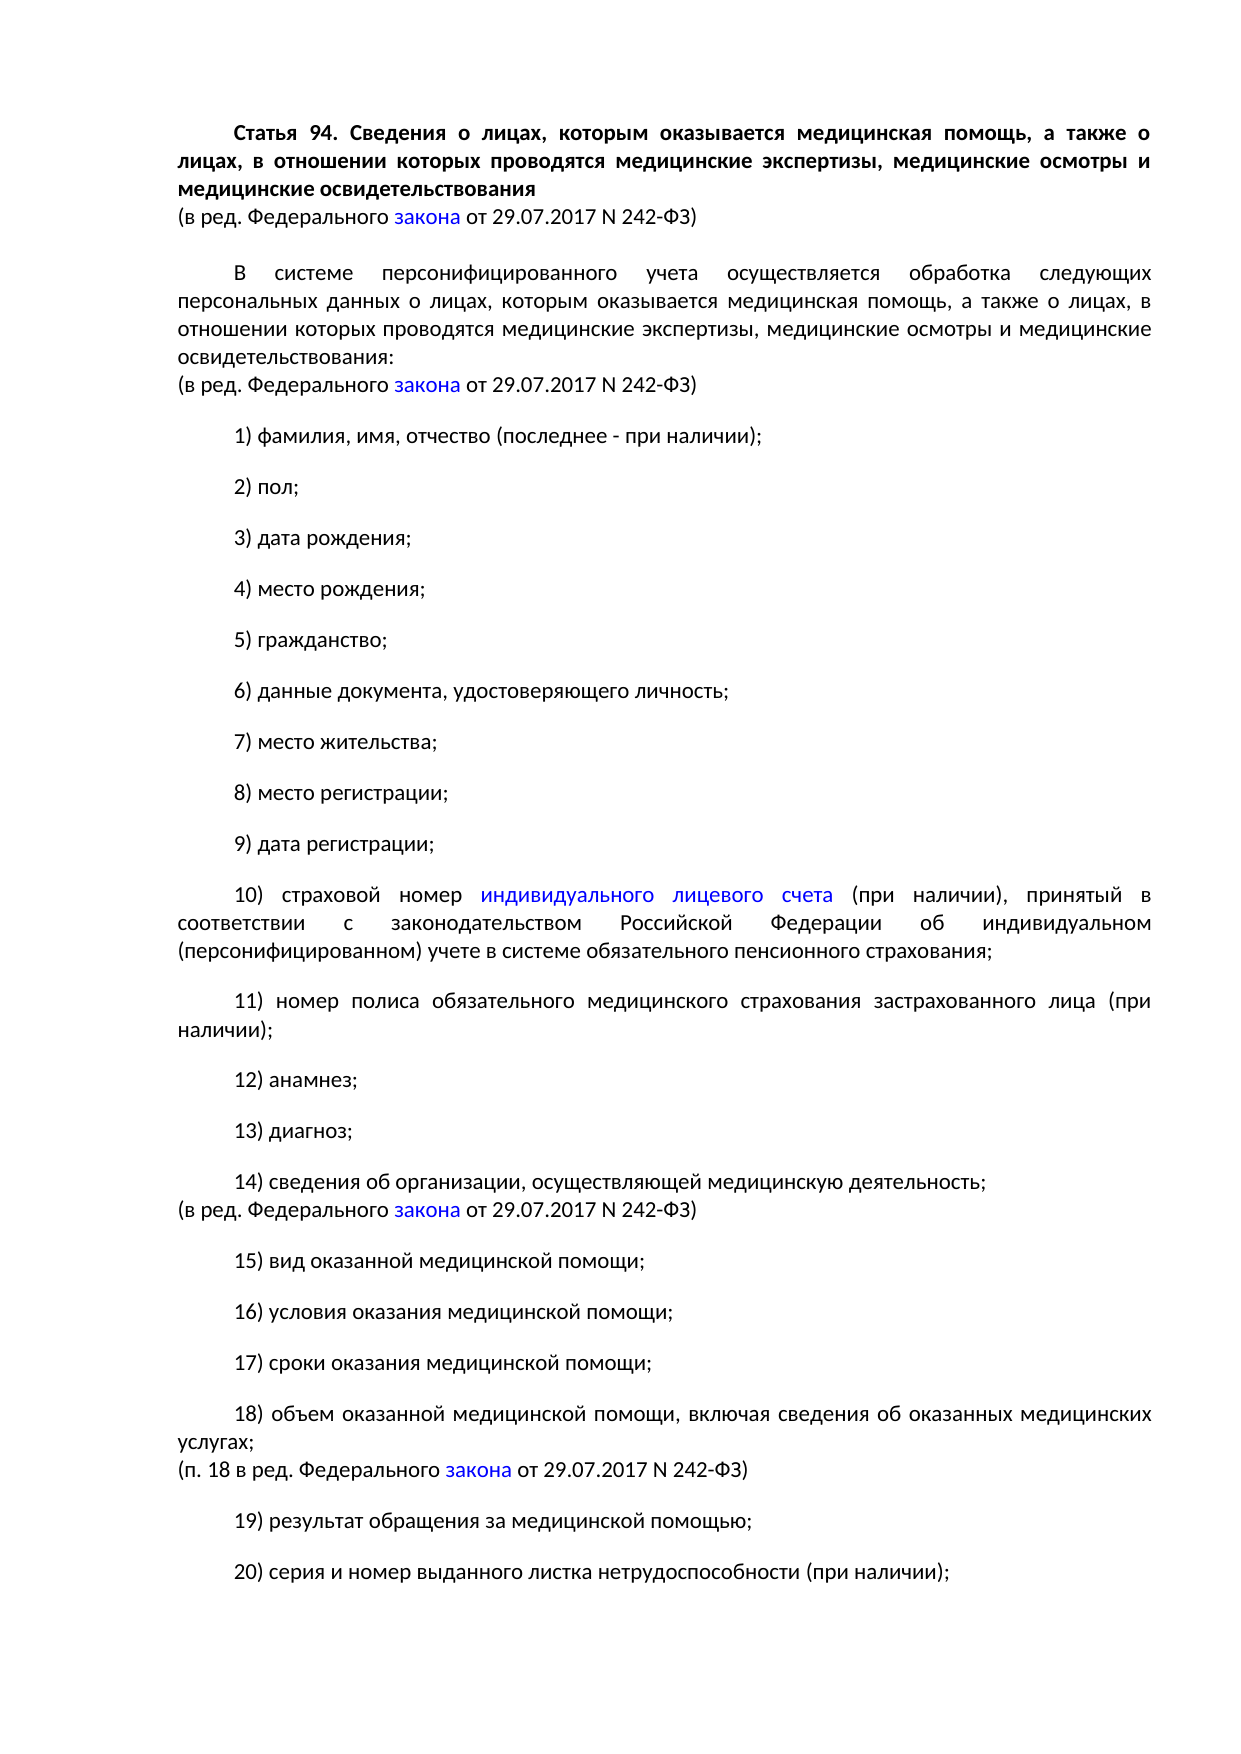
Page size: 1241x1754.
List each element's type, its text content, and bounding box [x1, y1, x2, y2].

text 9) дата регистрации; [177, 829, 1152, 857]
text 15) вид оказанной медицинской помощи; [177, 1246, 1152, 1274]
text 4) место рождения; [177, 574, 1152, 602]
text 11) номер полиса обязательного медицинского страхования застрахованного лица (при наличии); [177, 987, 1152, 1043]
text 17) сроки оказания медицинской помощи; [177, 1348, 1152, 1376]
text 12) анамнез; [177, 1066, 1152, 1094]
text 16) условия оказания медицинской помощи; [177, 1297, 1152, 1325]
text 10) страховой номер индивидуального лицевого счета (при наличии), принятый в соответствии с законодательством Российской Федерации об индивидуальном (персонифицированном) учете в системе обязательного пенсионного страхования; [177, 880, 1152, 964]
text 3) дата рождения; [177, 523, 1152, 551]
text В системе персонифицированного учета осуществляется обработка следующих персональных данных о лицах, которым оказывается медицинская помощь, а также о лицах, в отношении которых проводятся медицинские экспертизы, медицинские осмотры и медицинские освидетельствования: [177, 258, 1152, 370]
text 14) сведения об организации, осуществляющей медицинскую деятельность; [177, 1167, 1152, 1196]
text 6) данные документа, удостоверяющего личность; [177, 676, 1152, 704]
text (п. 18 в ред. Федерального закона от 29.07.2017 N 242-ФЗ) [177, 1455, 1152, 1483]
text 2) пол; [177, 472, 1152, 500]
text 5) гражданство; [177, 625, 1152, 653]
text (в ред. Федерального закона от 29.07.2017 N 242-ФЗ) [177, 1196, 1152, 1223]
text 8) место регистрации; [177, 778, 1152, 806]
text (в ред. Федерального закона от 29.07.2017 N 242-ФЗ) [177, 202, 1152, 230]
text 18) объем оказанной медицинской помощи, включая сведения об оказанных медицинских услугах; [177, 1399, 1152, 1455]
text 7) место жительства; [177, 727, 1152, 755]
text 1) фамилия, имя, отчество (последнее - при наличии); [177, 421, 1152, 449]
title Статья 94. Сведения о лицах, которым оказывается медицинская помощь, а также о лицах, в отношении которых проводятся медицинские экспертизы, медицинские осмотры и медицинские освидетельствования [177, 118, 1152, 202]
text 19) результат обращения за медицинской помощью; [177, 1506, 1152, 1534]
text 20) серия и номер выданного листка нетрудоспособности (при наличии); [177, 1557, 1152, 1585]
text 13) диагноз; [177, 1117, 1152, 1144]
text (в ред. Федерального закона от 29.07.2017 N 242-ФЗ) [177, 370, 1152, 398]
